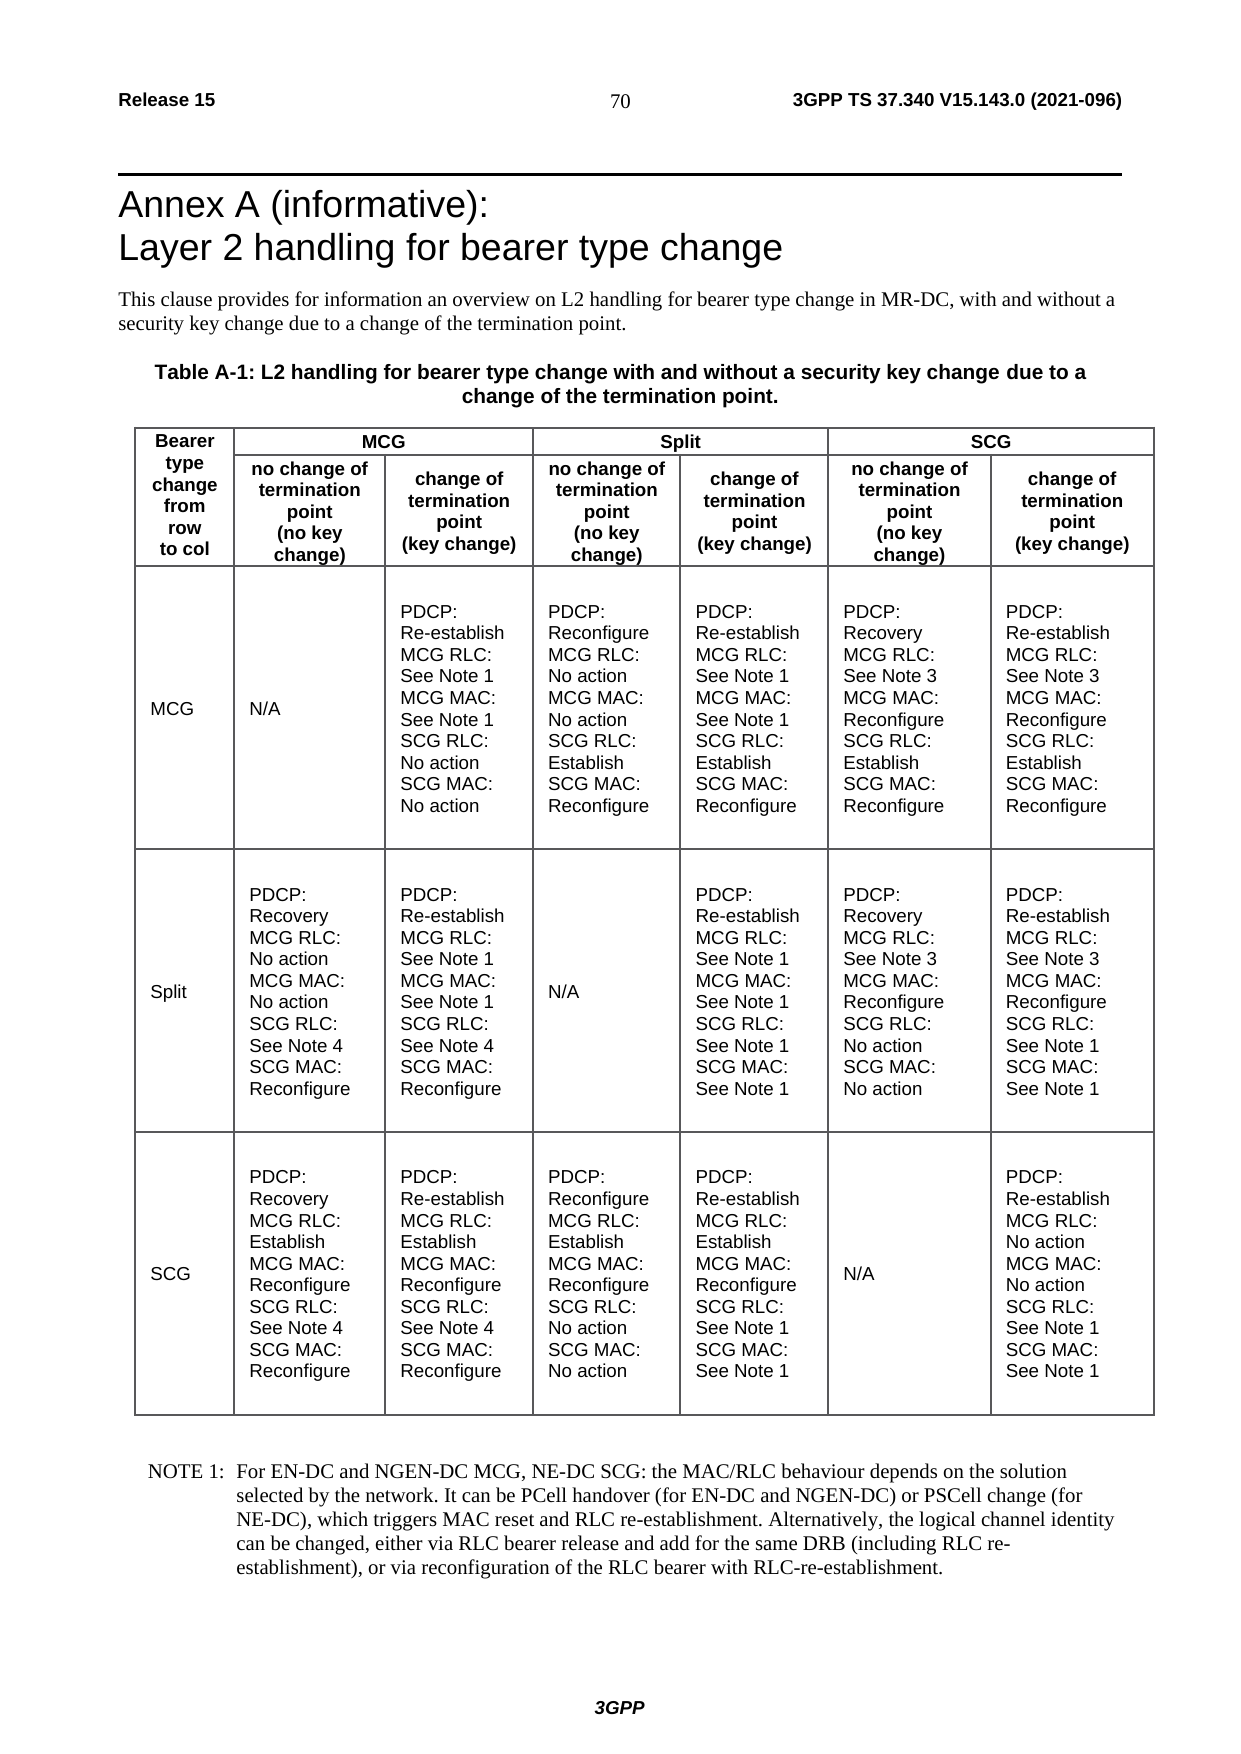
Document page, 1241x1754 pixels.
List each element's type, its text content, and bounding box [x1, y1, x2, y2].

table_cell PDCP: Recovery MCG RLC: Establish MCG MAC: Reconfigure SCG RLC: See Note 4 SCG MAC: Reconfigure [235, 1133, 384, 1414]
text This clause provides for information an overview on L2 handling for bearer type change in MR-DC, with and without a security key change due to a change of the termination point. [118, 287, 1122, 335]
text Table A-1: L2 handling for bearer type change with and without a security key change due to a change of the termination point. [118, 360, 1122, 408]
table_cell N/A [235, 567, 384, 848]
table_cell change of termination point (key change) [681, 456, 827, 565]
table_cell PDCP: Re-establish MCG RLC: See Note 1 MCG MAC: See Note 1 SCG RLC: See Note 4 SCG MAC: Reconfigure [386, 850, 532, 1131]
table_cell PDCP: Re-establish MCG RLC: See Note 1 MCG MAC: See Note 1 SCG RLC: Establish SCG MAC: Reconfigure [681, 567, 827, 848]
table_cell change of termination point (key change) [386, 456, 532, 565]
table_cell no change of termination point (no key change) [235, 456, 384, 565]
table_header Bearer type change from row to col [136, 429, 233, 565]
table_cell N/A [829, 1133, 990, 1414]
table_cell PDCP: Re-establish MCG RLC: See Note 1 MCG MAC: See Note 1 SCG RLC: See Note 1 SCG MAC: See Note 1 [681, 850, 827, 1131]
table_cell N/A [534, 850, 679, 1131]
table_cell PDCP: Re-establish MCG RLC: See Note 3 MCG MAC: Reconfigure SCG RLC: Establish SCG MAC: Reconfigure [992, 567, 1153, 848]
table_cell SCG [136, 1133, 233, 1414]
table_cell PDCP: Re-establish MCG RLC: Establish MCG MAC: Reconfigure SCG RLC: See Note 4 SCG MAC: Reconfigure [386, 1133, 532, 1414]
table_cell PDCP: Recovery MCG RLC: See Note 3 MCG MAC: Reconfigure SCG RLC: No action SCG MAC: No action [829, 850, 990, 1131]
table_cell no change of termination point (no key change) [534, 456, 679, 565]
table_cell MCG [136, 567, 233, 848]
table_cell PDCP: Reconfigure MCG RLC: Establish MCG MAC: Reconfigure SCG RLC: No action SCG MAC: No action [534, 1133, 679, 1414]
table_cell Split [136, 850, 233, 1131]
table_cell PDCP: Re-establish MCG RLC: See Note 3 MCG MAC: Reconfigure SCG RLC: See Note 1 SCG MAC: See Note 1 [992, 850, 1153, 1131]
table_header SCG [829, 429, 1153, 454]
text NOTE 1: For EN-DC and NGEN-DC MCG, NE-DC SCG: the MAC/RLC behaviour depends on the solution selected by the network. It can be PCell handover (for EN-DC and NGEN-DC) or PSCell change (for NE-DC), which triggers MAC reset and RLC re-establishment. Alternatively, the logical channel identity can be changed, either via RLC bearer release and add for the same DRB (including RLC re-establishment), or via reconfiguration of the RLC bearer with RLC-re-establishment. [148, 1458, 1122, 1579]
table_cell no change of termination point (no key change) [829, 456, 990, 565]
table_header Split [534, 429, 827, 454]
table_cell PDCP: Re-establish MCG RLC: No action MCG MAC: No action SCG RLC: See Note 1 SCG MAC: See Note 1 [992, 1133, 1153, 1414]
table_cell PDCP: Recovery MCG RLC: No action MCG MAC: No action SCG RLC: See Note 4 SCG MAC: Reconfigure [235, 850, 384, 1131]
table_cell PDCP: Re-establish MCG RLC: Establish MCG MAC: Reconfigure SCG RLC: See Note 1 SCG MAC: See Note 1 [681, 1133, 827, 1414]
table_cell PDCP: Recovery MCG RLC: See Note 3 MCG MAC: Reconfigure SCG RLC: Establish SCG MAC: Reconfigure [829, 567, 990, 848]
table_cell change of termination point (key change) [992, 456, 1153, 565]
table_cell PDCP: Reconfigure MCG RLC: No action MCG MAC: No action SCG RLC: Establish SCG MAC: Reconfigure [534, 567, 679, 848]
subtitle Annex A (informative): Layer 2 handling for bearer type change [118, 176, 1122, 268]
table_header MCG [235, 429, 532, 454]
table_cell PDCP: Re-establish MCG RLC: See Note 1 MCG MAC: See Note 1 SCG RLC: No action SCG MAC: No action [386, 567, 532, 848]
